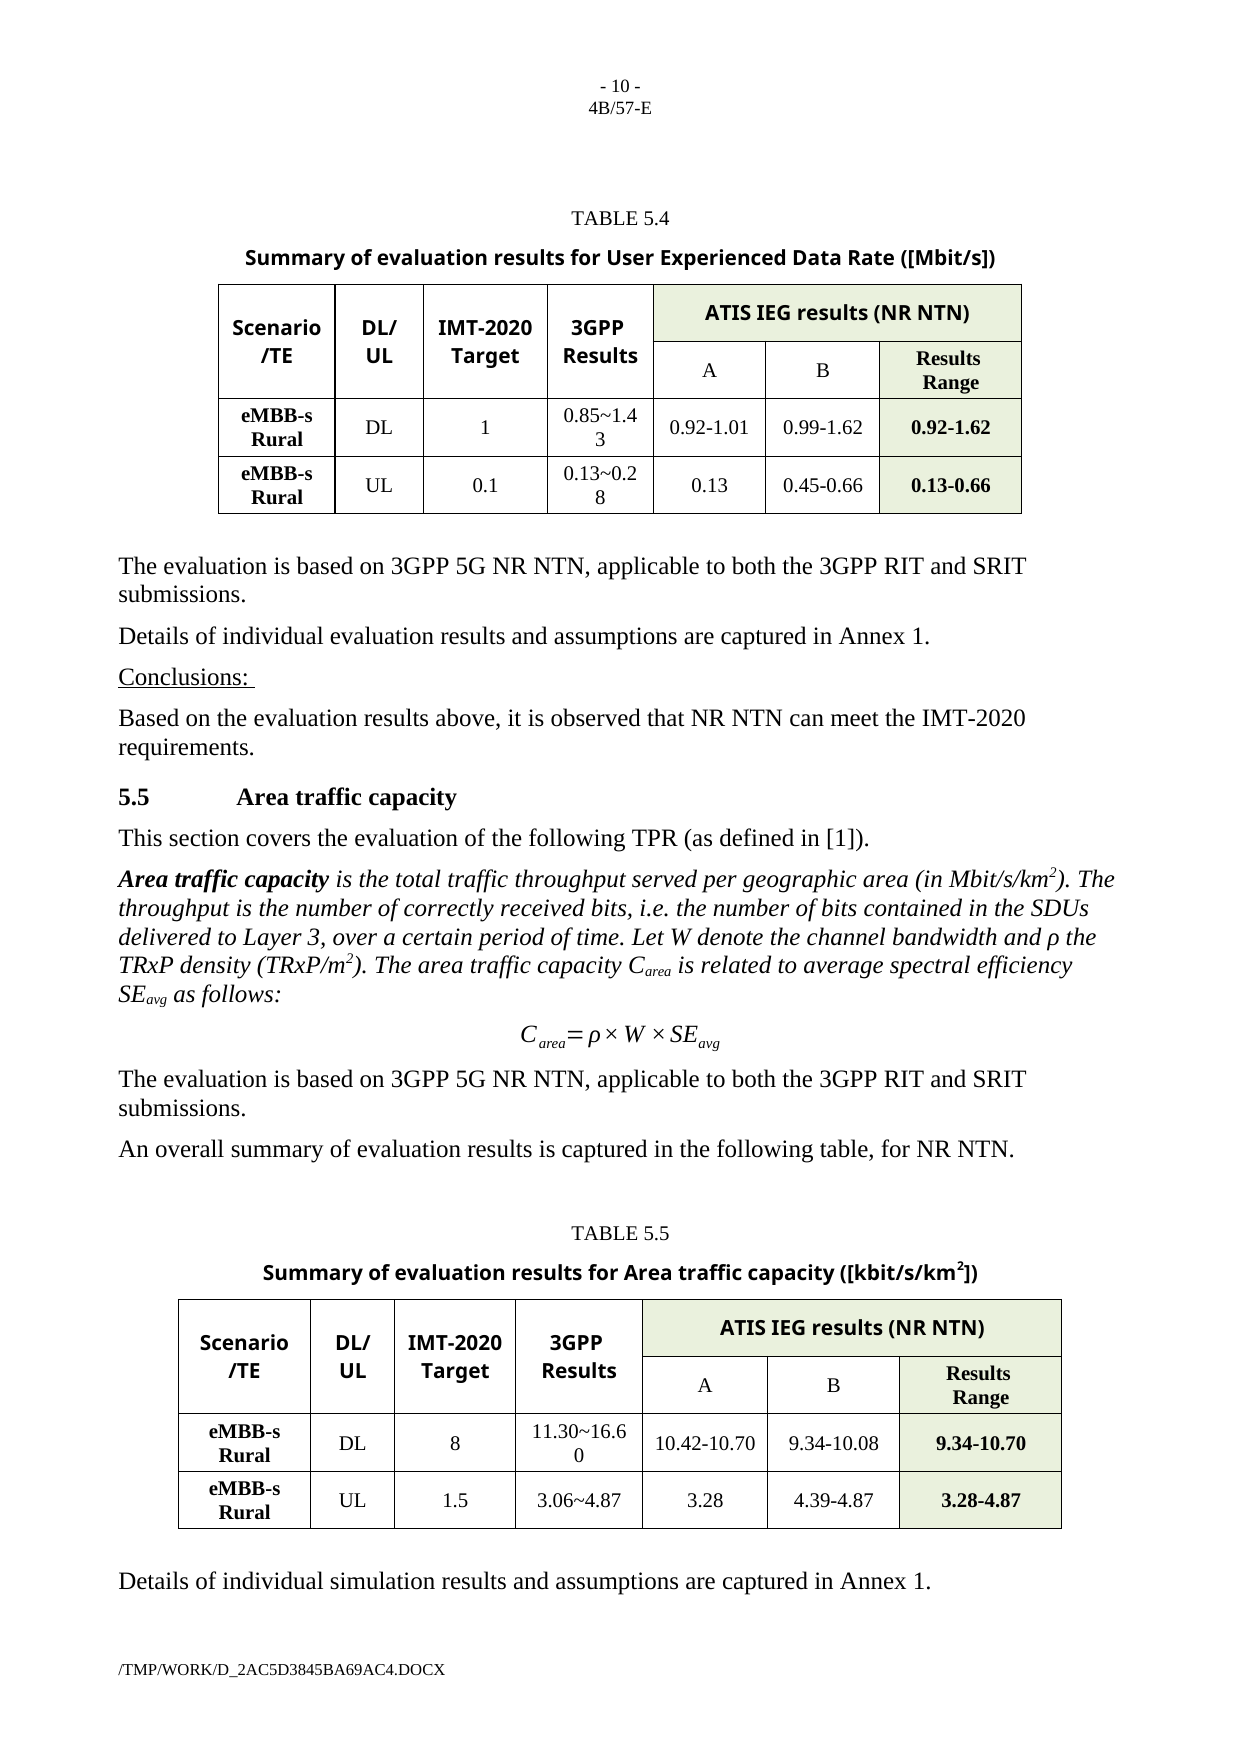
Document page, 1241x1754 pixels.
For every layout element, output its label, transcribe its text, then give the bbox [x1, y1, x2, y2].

table_header IMT-2020 Target [424, 285, 547, 398]
text Based on the evaluation results above, it is observed that NR NTN can meet the IMT-2020 requirements. [118, 703, 1122, 761]
table_header DL/ UL [311, 1300, 394, 1413]
table_header ATIS IEG results (NR NTN) [654, 285, 1021, 341]
table_cell 0.45-0.66 [766, 457, 879, 513]
table_header 3GPP Results [516, 1300, 642, 1413]
table_cell eMBB-s Rural [179, 1414, 310, 1471]
table_cell 9.34-10.08 [768, 1414, 899, 1471]
table_cell B [768, 1357, 899, 1413]
table_cell 0.99-1.62 [766, 399, 879, 456]
text An overall summary of evaluation results is captured in the following table, for NR NTN. [118, 1134, 1122, 1163]
table_cell 4.39-4.87 [768, 1472, 899, 1528]
table_header Scenario /TE [179, 1300, 310, 1413]
text The evaluation is based on 3GPP 5G NR NTN, applicable to both the 3GPP RIT and SRIT submissions. [118, 551, 1122, 608]
text Details of individual evaluation results and assumptions are captured in Annex 1. [118, 621, 1122, 649]
table_cell 3.06~4.87 [516, 1472, 642, 1528]
table_cell 1 [424, 399, 547, 456]
text Table 5.5 [118, 1221, 1122, 1245]
table_cell 0.92-1.01 [654, 399, 765, 456]
table_cell 8 [395, 1414, 515, 1471]
table_header 3GPP Results [548, 285, 653, 398]
table_cell eMBB-s Rural [179, 1472, 310, 1528]
table_cell B [766, 342, 879, 398]
table_cell 0.13~0.28 [548, 457, 653, 513]
table_cell Results Range [880, 342, 1021, 398]
title Summary of evaluation results for Area traffic capacity ([kbit/s/km2]) [118, 1258, 1122, 1286]
text Conclusions: [118, 662, 1122, 691]
table_cell eMBB-s Rural [219, 457, 334, 513]
table_cell 0.13 [654, 457, 765, 513]
table_cell UL [336, 457, 423, 513]
text Area traffic capacity is the total traffic throughput served per geographic area (in Mbit/s/km2). The throughput is the number of correctly received bits, i.e. the number of bits contained in the SDUs delivered to Layer 3, over a certain period of time. Let W denote the channel bandwidth and ρ the TRxP density (TRxP/m2). The area traffic capacity Carea is related to average spectral efficiency SEavg as follows: [118, 864, 1122, 1008]
table_cell 3.28 [643, 1472, 767, 1528]
subtitle 5.5 Area traffic capacity [118, 782, 1122, 810]
text Table 5.4 [118, 206, 1122, 230]
table_cell 3.28-4.87 [900, 1472, 1061, 1528]
table_cell UL [311, 1472, 394, 1528]
table_cell 0.85~1.43 [548, 399, 653, 456]
table_cell 0.13-0.66 [880, 457, 1021, 513]
table_cell A [654, 342, 765, 398]
table_cell Results Range [900, 1357, 1061, 1413]
table_header DL/ UL [336, 285, 423, 398]
text The evaluation is based on 3GPP 5G NR NTN, applicable to both the 3GPP RIT and SRIT submissions. [118, 1064, 1122, 1122]
table_cell 1.5 [395, 1472, 515, 1528]
table_cell 0.92-1.62 [880, 399, 1021, 456]
table_cell 0.1 [424, 457, 547, 513]
table_header ATIS IEG results (NR NTN) [643, 1300, 1061, 1356]
text Details of individual simulation results and assumptions are captured in Annex 1. [118, 1566, 1122, 1595]
table_header Scenario /TE [219, 285, 334, 398]
table_cell 9.34-10.70 [900, 1414, 1061, 1471]
table_cell DL [311, 1414, 394, 1471]
table_cell A [643, 1357, 767, 1413]
text This section covers the evaluation of the following TPR (as defined in [1]). [118, 823, 1122, 852]
title Summary of evaluation results for User Experienced Data Rate ([Mbit/s]) [118, 243, 1122, 271]
table_cell 11.30~16.60 [516, 1414, 642, 1471]
table_header IMT-2020 Target [395, 1300, 515, 1413]
table_cell 10.42-10.70 [643, 1414, 767, 1471]
table_cell eMBB-s Rural [219, 399, 334, 456]
table_cell DL [336, 399, 423, 456]
